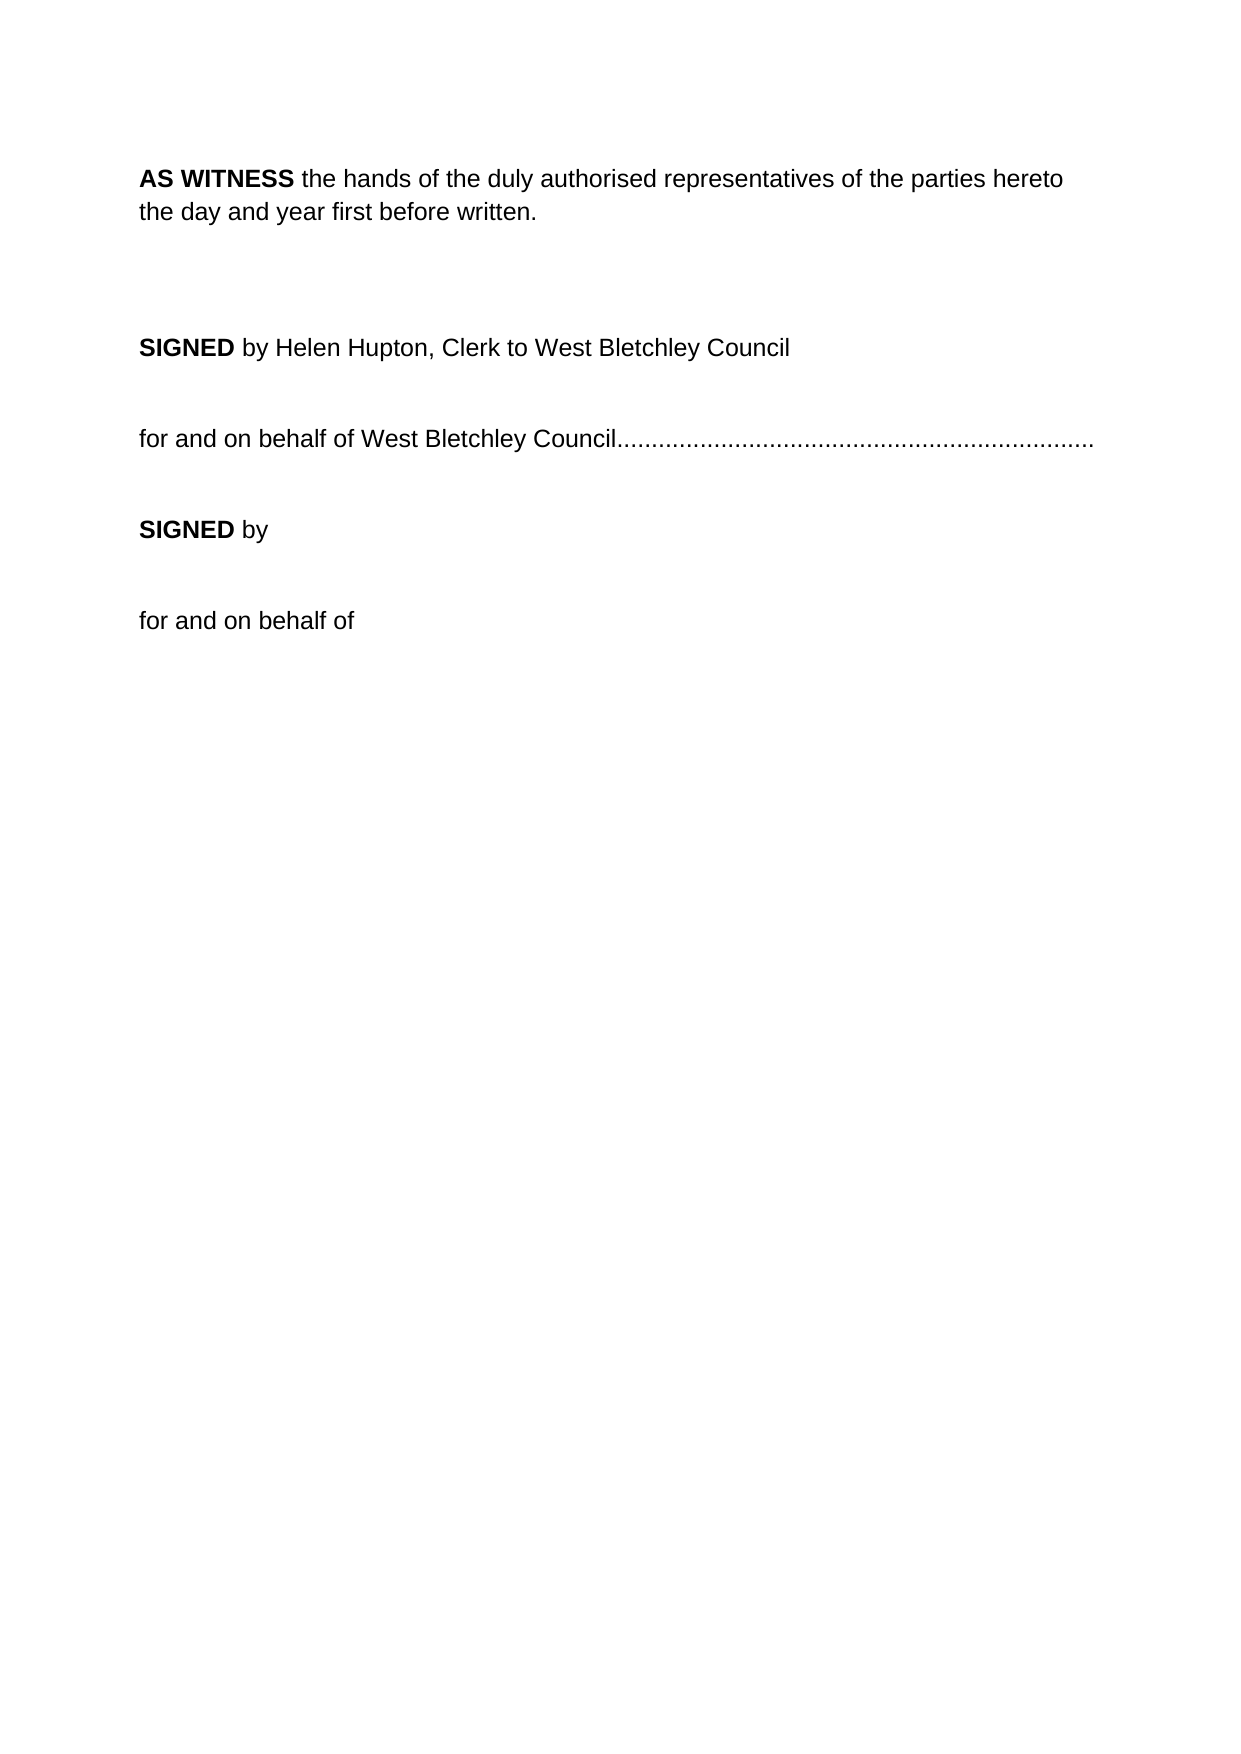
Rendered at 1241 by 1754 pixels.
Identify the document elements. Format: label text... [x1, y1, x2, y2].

text AS WITNESS the hands of the duly authorised representatives of the parties hereto the day and year first before written. [139, 164, 1101, 225]
text for and on behalf of [139, 606, 1101, 635]
text SIGNED by Helen Hupton, Clerk to West Bletchley Council [139, 333, 1101, 362]
text for and on behalf of West Bletchley Council..................................................................... [139, 424, 1101, 453]
text SIGNED by [139, 515, 1101, 544]
